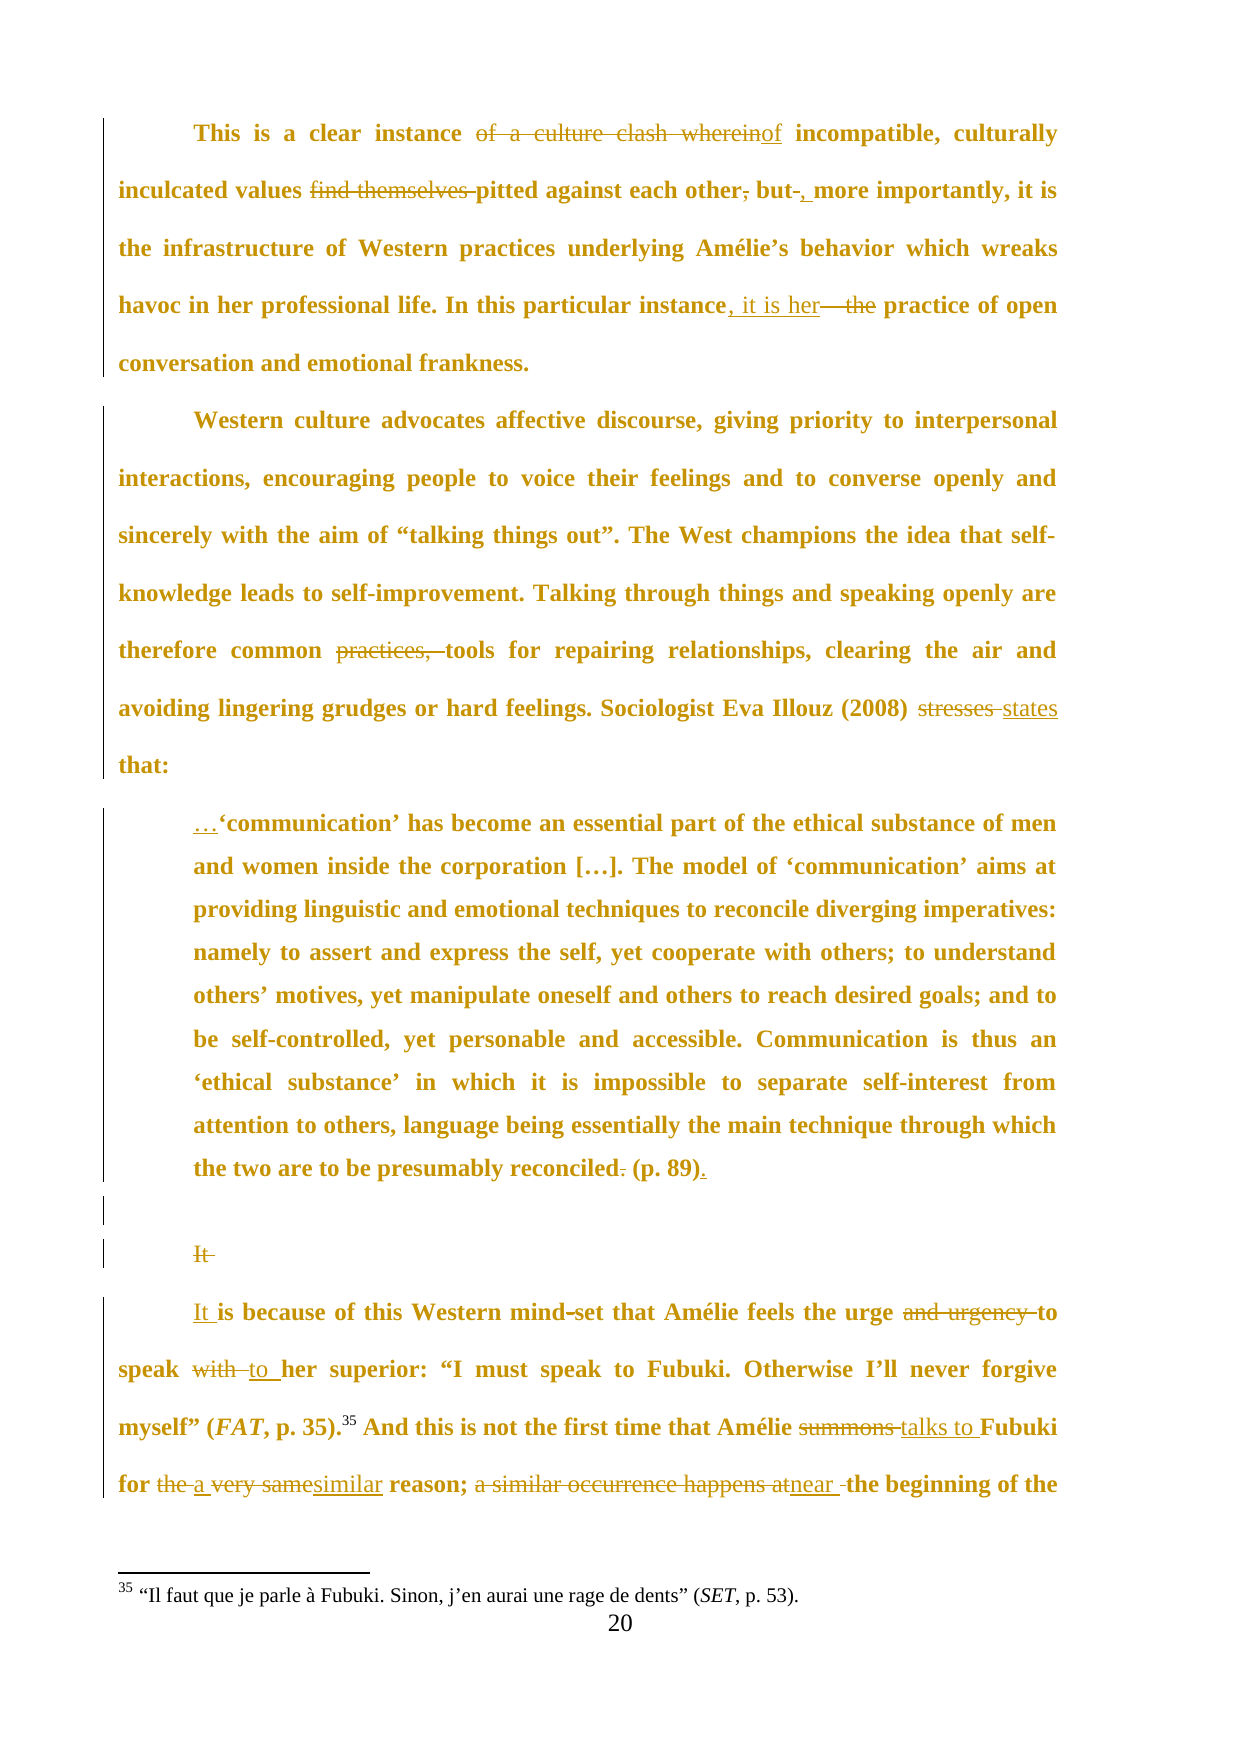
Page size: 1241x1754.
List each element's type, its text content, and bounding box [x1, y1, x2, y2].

text This is a clear instance incompatible, culturally inculcated values pitted against each other butmore importantly, it is the infrastructure of Western practices underlying Amélie’s behavior which wreaks havoc in her professional life. In this particular instance practice of open conversation and emotional frankness. [118, 118, 1058, 377]
text Western culture advocates affective discourse, giving priority to interpersonal interactions, encouraging people to voice their feelings and to converse openly and sincerely with the aim of “talking things out”. The West champions the idea that self-knowledge leads to self-improvement. Talking through things and speaking openly are therefore common tools for repairing relationships, clearing the air and avoiding lingering grudges or hard feelings. Sociologist Eva Illouz (2008) that: [118, 406, 1058, 779]
text ‘communication’ has become an essential part of the ethical substance of men and women inside the corporation […]. The model of ‘communication’ aims at providing linguistic and emotional techniques to reconcile diverging imperatives: namely to assert and express the self, yet cooperate with others; to understand others’ motives, yet manipulate oneself and others to reach desired goals; and to be self-controlled, yet personable and accessible. Communication is thus an ‘ethical substance’ in which it is impossible to separate self-interest from attention to others, language being essentially the main technique through which the two are to be presumably reconciled (p. 89) [193, 808, 1058, 1182]
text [118, 1297, 1058, 1498]
